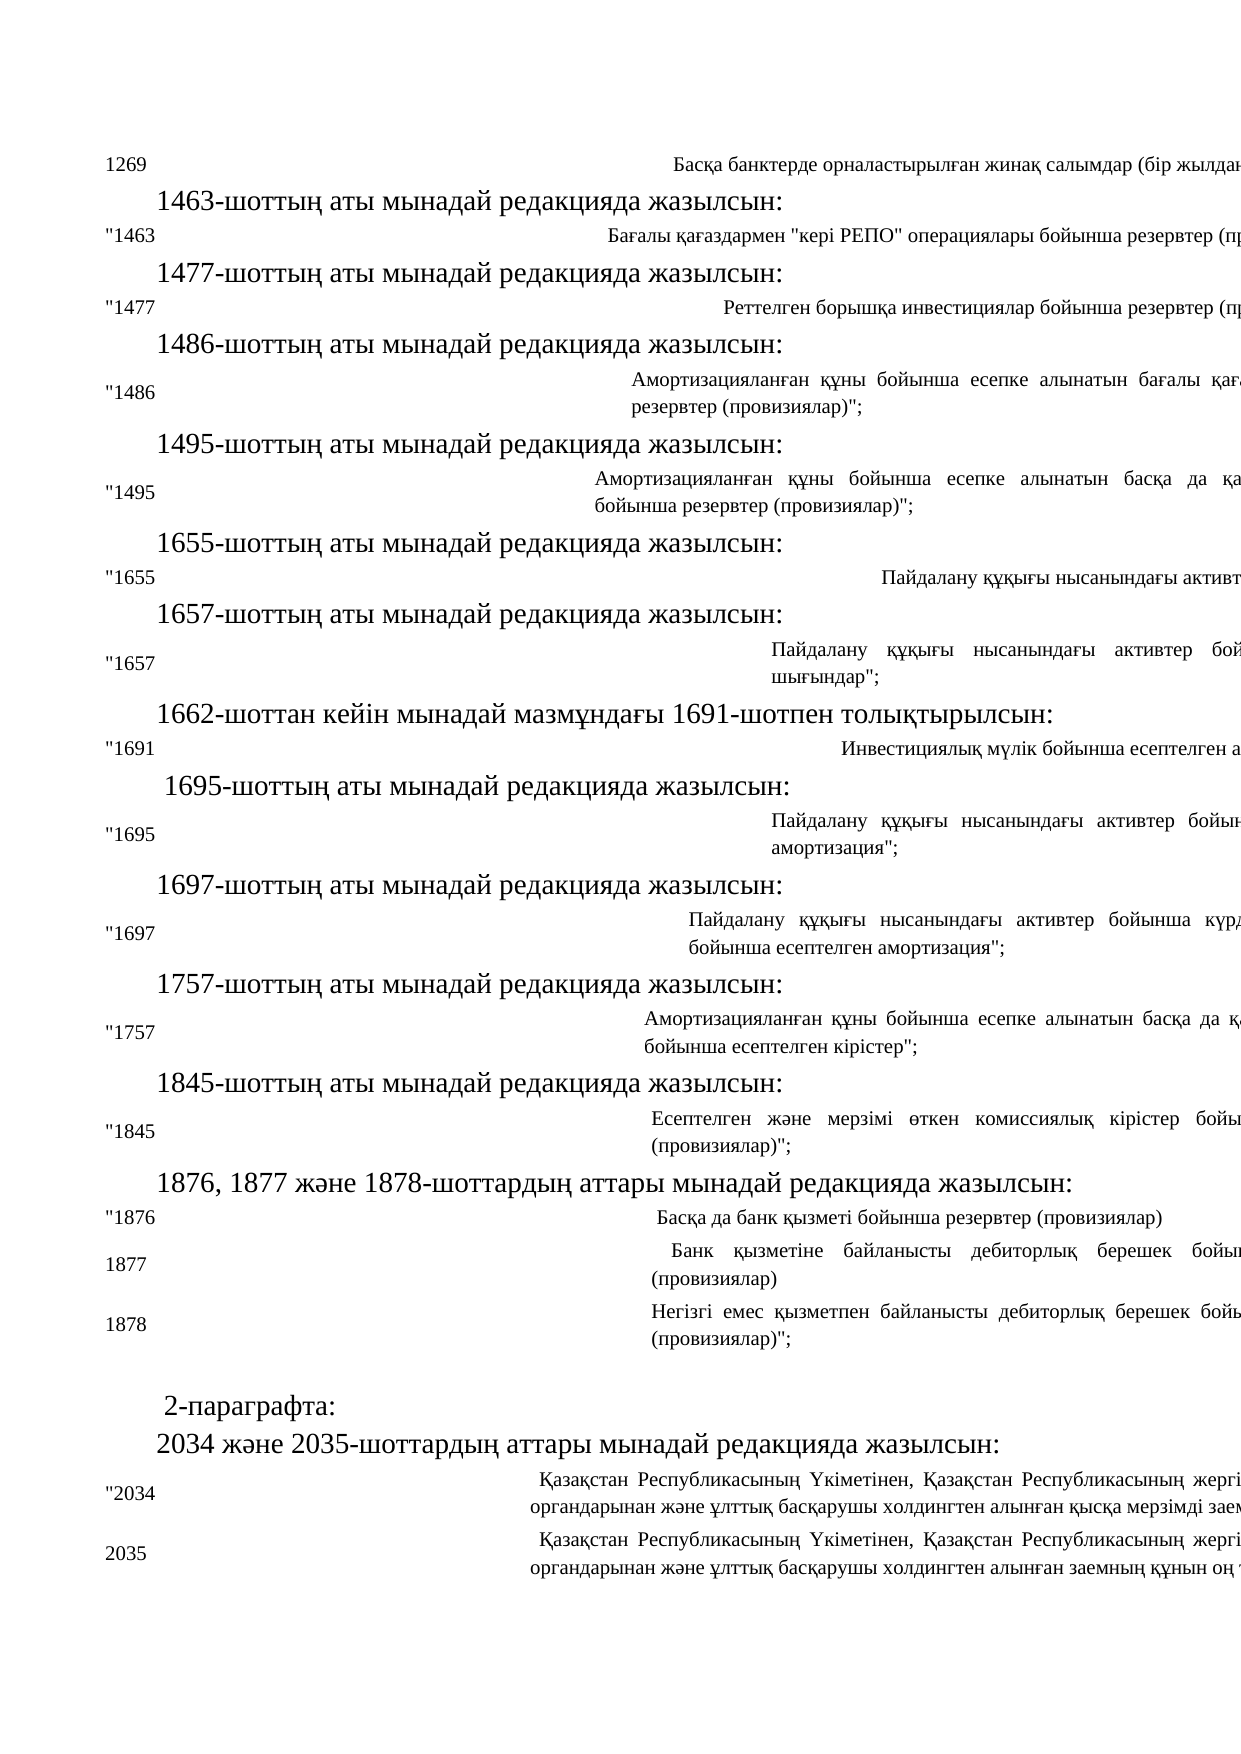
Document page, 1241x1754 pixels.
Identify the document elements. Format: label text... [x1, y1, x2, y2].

table_header "1477 [101, 293, 719, 326]
table_header Пайдалану құқығы нысанындағы активтер бойынша күрделі шығындар"; [768, 635, 1240, 696]
table_header Пайдалану құқығы нысанындағы активтер бойынша күрделі шығындар бойынша есептелген амортизация"; [685, 905, 1240, 966]
table_header Бағалы қағаздармен "кері РЕПО" операциялары бойынша резервтер (провизиялар)"; [604, 222, 1240, 255]
table_header "1845 [101, 1104, 648, 1165]
text 1495-шоттың аты мынадай редакцияда жазылсын: [112, 426, 1128, 459]
text 2-параграфта: [112, 1388, 1128, 1422]
table_header "1657 [101, 635, 768, 696]
table_header Амортизацияланған құны бойынша есепке алынатын басқа да қаржы активтері бойынша есептелген кірістер"; [640, 1005, 1240, 1065]
table_cell 1878 [101, 1297, 648, 1358]
table_header "1697 [101, 905, 685, 966]
table_header Амортизацияланған құны бойынша есепке алынатын басқа да қаржы активтері бойынша резервтер (провизиялар)"; [591, 464, 1240, 525]
table_header Реттелген борышқа инвестициялар бойынша резервтер (провизиялар)"; [720, 293, 1240, 326]
table_header "1876 [101, 1203, 648, 1236]
table_cell 2035 [101, 1526, 526, 1587]
table_header Амортизацияланған құны бойынша есепке алынатын бағалы қағаздар бойынша резервтер (провизиялар)"; [627, 365, 1240, 426]
text 1477-шоттың аты мынадай редакцияда жазылсын: [112, 255, 1128, 288]
table_header Қазақстан Республикасының Үкіметінен, Қазақстан Республикасының жергілікті атқарушы органдарынан және ұлттық басқарушы холдингтен алынған қысқа мерзімді заемдар [526, 1465, 1240, 1526]
table_header Пайдалану құқығы нысанындағы активтер бойынша есептелген амортизация"; [768, 806, 1240, 867]
table_header "1463 [101, 222, 604, 255]
table_cell Қазақстан Республикасының Үкіметінен, Қазақстан Республикасының жергілікті атқарушы органдарынан және ұлттық басқарушы холдингтен алынған заемның құнын оң түзету шоты"; [526, 1526, 1240, 1587]
table_header "1655 [101, 564, 878, 597]
table_header "1486 [101, 365, 627, 426]
table_cell Банк қызметіне байланысты дебиторлық берешек бойынша резервтер (провизиялар) [648, 1236, 1240, 1297]
table_header Басқа да банк қызметі бойынша резервтер (провизиялар) [648, 1203, 1240, 1236]
table_cell Негізгі емес қызметпен байланысты дебиторлық берешек бойынша резервтер (провизиялар)"; [648, 1297, 1240, 1358]
table_header "1757 [101, 1005, 640, 1065]
text 1655-шоттың аты мынадай редакцияда жазылсын: [112, 525, 1128, 558]
table_header Есептелген және мерзімі өткен комиссиялық кірістер бойынша резервтер (провизиялар)"; [648, 1104, 1240, 1165]
text 1463-шоттың аты мынадай редакцияда жазылсын: [112, 183, 1128, 217]
table_header "2034 [101, 1465, 526, 1526]
text 1486-шоттың аты мынадай редакцияда жазылсын: [112, 326, 1128, 360]
table_cell 1877 [101, 1236, 648, 1297]
text 1695-шоттың аты мынадай редакцияда жазылсын: [112, 768, 1128, 801]
table_header Инвестициялық мүлік бойынша есептелген амортизация"; [837, 735, 1240, 768]
table_header "1695 [101, 806, 768, 867]
text 1876, 1877 және 1878-шоттардың аттары мынадай редакцияда жазылсын: [112, 1165, 1128, 1198]
table_header "1495 [101, 464, 591, 525]
text 1757-шоттың аты мынадай редакцияда жазылсын: [112, 966, 1128, 1000]
text 1845-шоттың аты мынадай редакцияда жазылсын: [112, 1065, 1128, 1099]
table_cell Басқа банктерде орналастырылған жинақ салымдар (бір жылдан астам)"; [669, 150, 1240, 183]
text 1662-шоттан кейін мынадай мазмұндағы 1691-шотпен толықтырылсын: [112, 696, 1128, 729]
text 1657-шоттың аты мынадай редакцияда жазылсын: [112, 597, 1128, 630]
table_header "1691 [101, 735, 837, 768]
text 1697-шоттың аты мынадай редакцияда жазылсын: [112, 867, 1128, 900]
table_cell 1269 [101, 150, 669, 183]
table_header Пайдалану құқығы нысанындағы активтер"; [878, 564, 1240, 597]
text 2034 және 2035-шоттардың аттары мынадай редакцияда жазылсын: [112, 1427, 1128, 1460]
